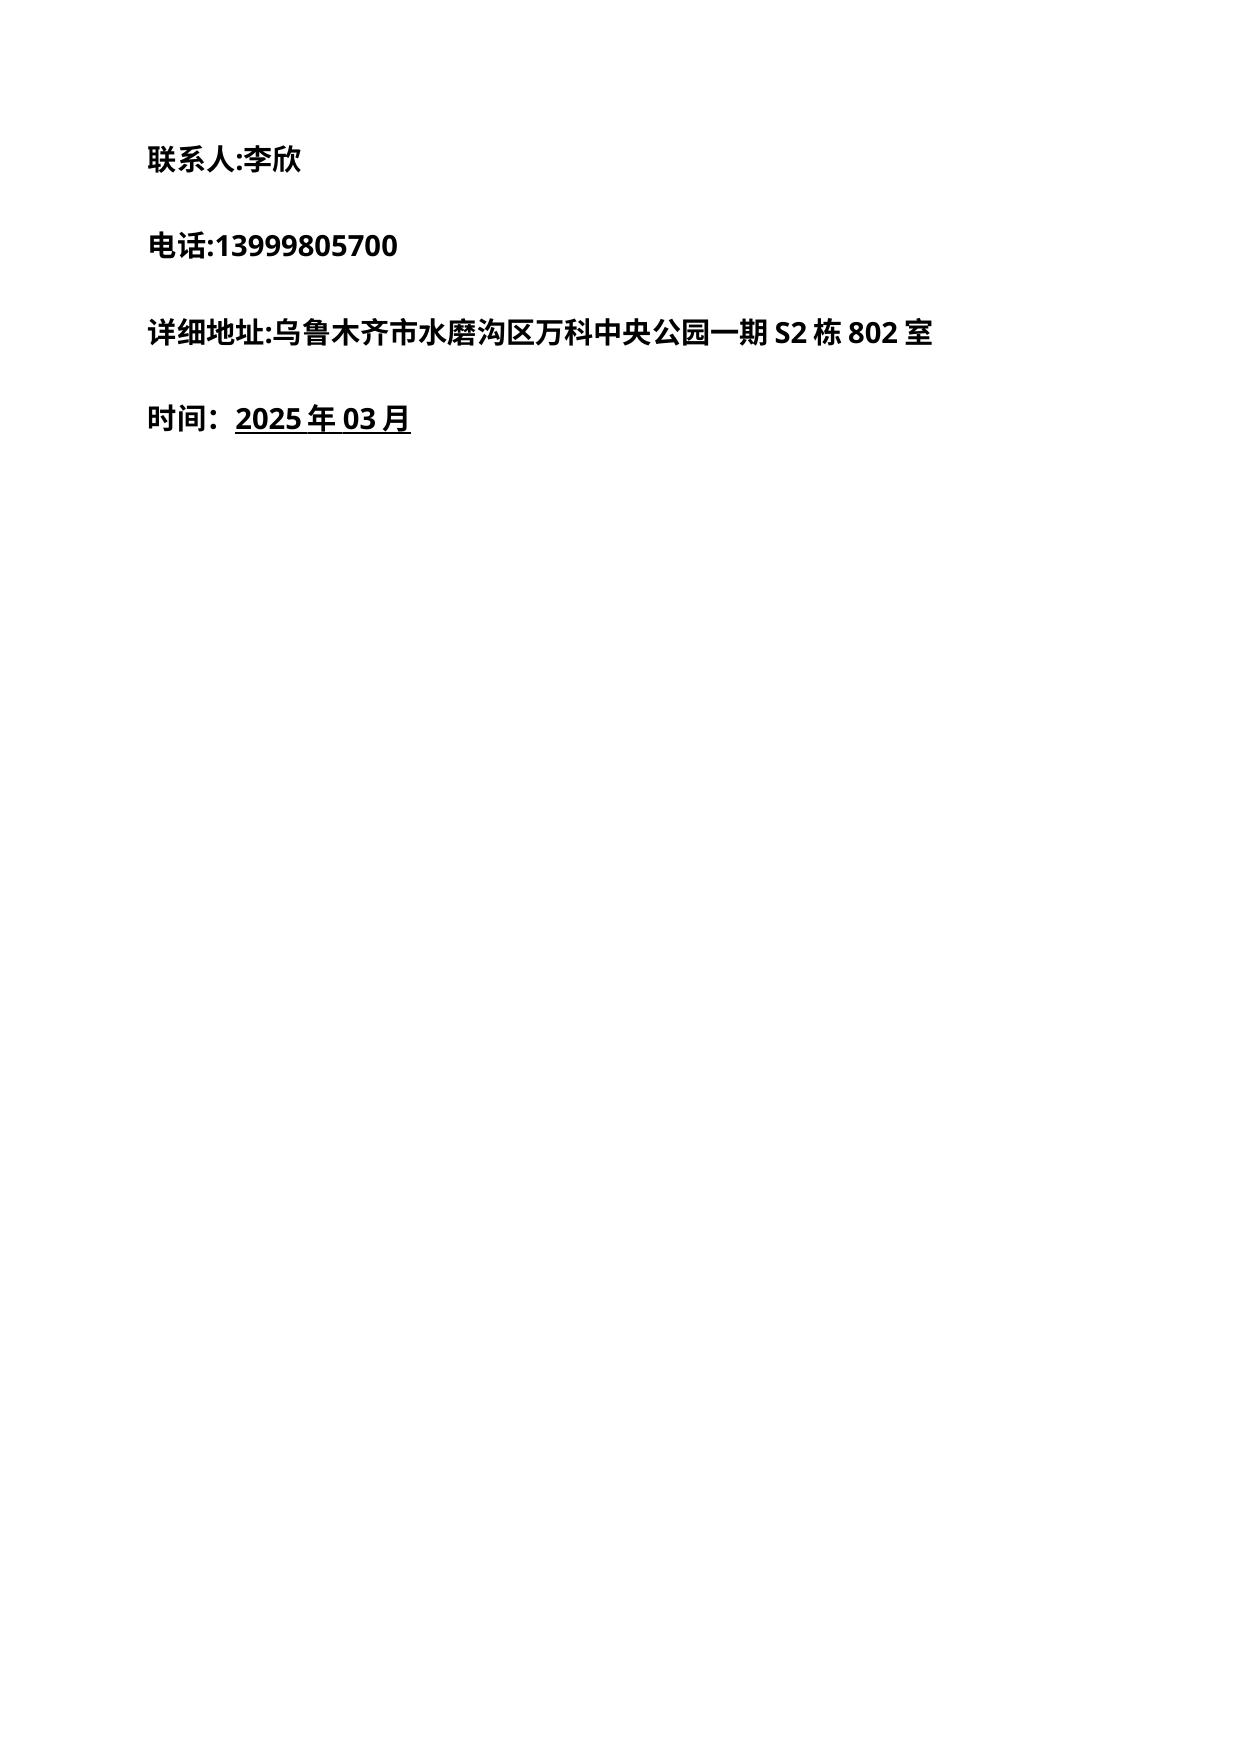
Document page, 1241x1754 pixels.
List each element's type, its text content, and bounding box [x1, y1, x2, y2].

text 详细地址:乌鲁木齐市水磨沟区万科中央公园一期S2栋802室 [148, 298, 1093, 363]
text 电话:13999805700 [148, 211, 1093, 277]
text 时间：2025年03月 [148, 384, 1093, 450]
text 联系人:李欣 [148, 125, 1093, 190]
